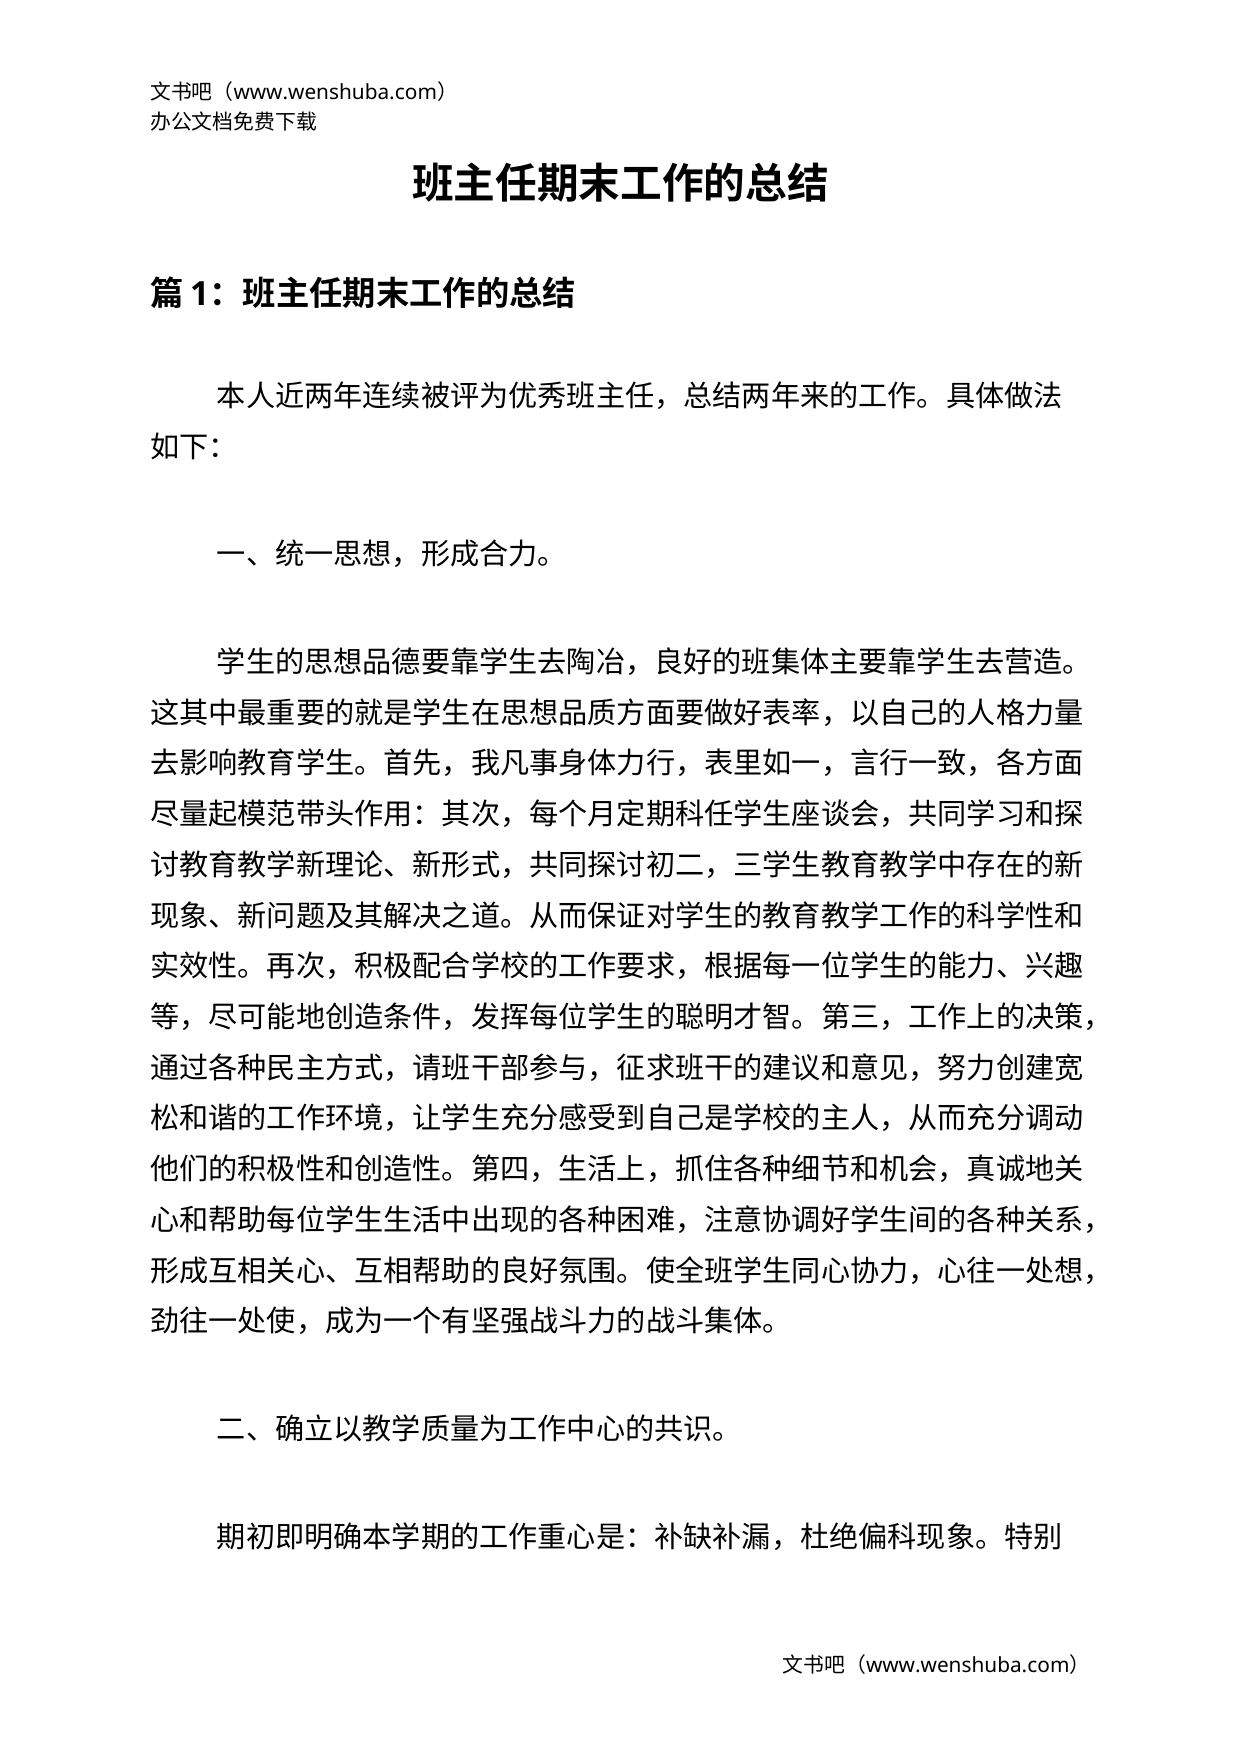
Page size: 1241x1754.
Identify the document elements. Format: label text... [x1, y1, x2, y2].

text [150, 1513, 1090, 1555]
text 学生的思想品德要靠学生去陶冶，良好的班集体主要靠学生去营造。这其中最重要的就是学生在思想品质方面要做好表率，以自己的人格力量去影响教育学生。首先，我凡事身体力行，表里如一，言行一致，各方面尽量起模范带头作用：其次，每个月定期科任学生座谈会，共同学习和探讨教育教学新理论、新形式，共同探讨初二，三学生教育教学中存在的新现象、新问题及其解决之道。从而保证对学生的教育教学工作的科学性和实效性。再次，积极配合学校的工作要求，根据每一位学生的能力、兴趣等，尽可能地创造条件，发挥每位学生的聪明才智。第三，工作上的决策，通过各种民主方式，请班干部参与，征求班干的建议和意见，努力创建宽松和谐的工作环境，让学生充分感受到自己是学校的主人，从而充分调动他们的积极性和创造性。第四，生活上，抓住各种细节和机会，真诚地关心和帮助每位学生生活中出现的各种困难，注意协调好学生间的各种关系，形成互相关心、互相帮助的良好氛围。使全班学生同心协力，心往一处想，劲往一处使，成为一个有坚强战斗力的战斗集体。 [150, 638, 1090, 1340]
text 二、确立以教学质量为工作中心的共识。 [150, 1406, 1090, 1448]
text 本人近两年连续被评为优秀班主任，总结两年来的工作。具体做法如下： [150, 372, 1090, 466]
subtitle 班主任期末工作的总结 [150, 150, 1090, 210]
text 一、统一思想，形成合力。 [150, 531, 1090, 573]
text 篇1：班主任期末工作的总结 [150, 267, 1090, 316]
